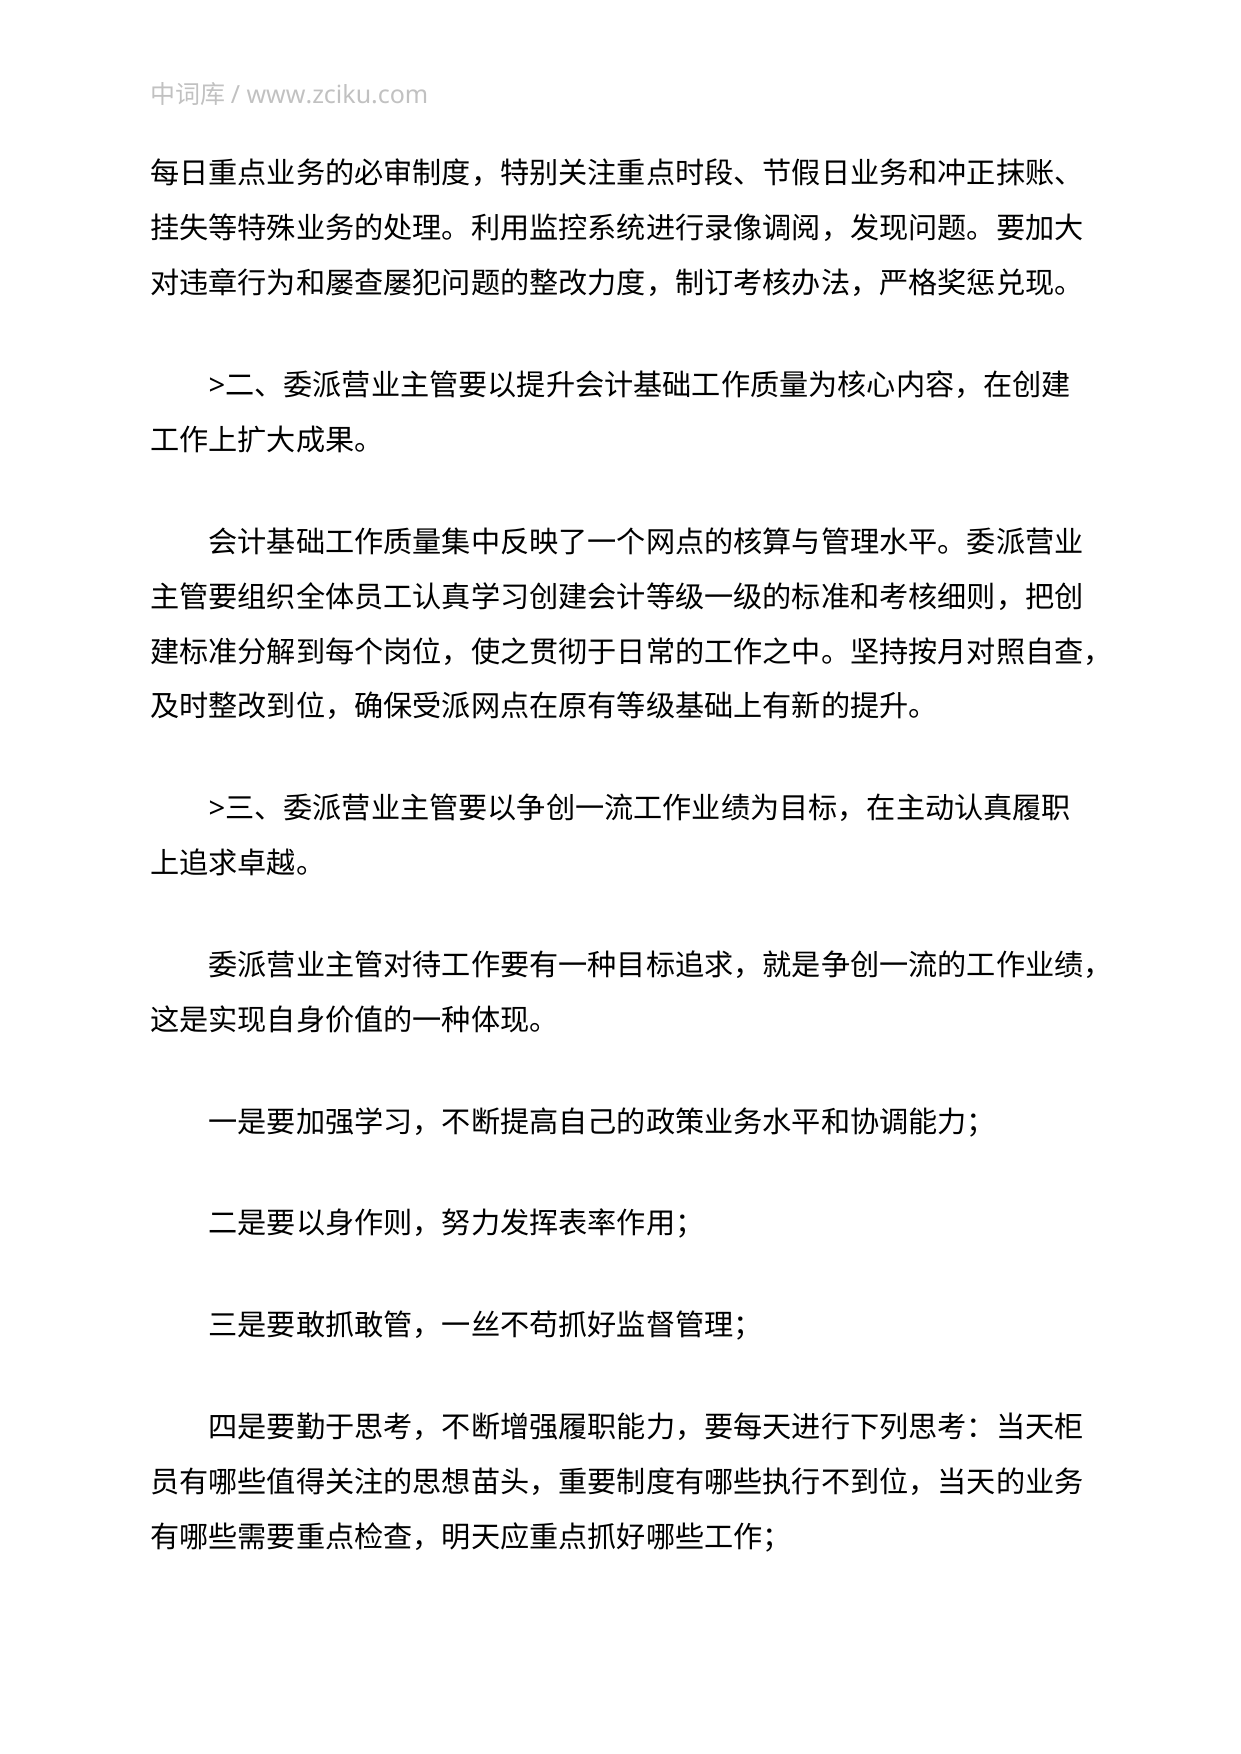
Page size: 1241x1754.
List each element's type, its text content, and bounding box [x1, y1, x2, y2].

text 委派营业主管对待工作要有一种目标追求，就是争创一流的工作业绩，这是实现自身价值的一种体现。 [150, 942, 1090, 1039]
text >三、委派营业主管要以争创一流工作业绩为目标，在主动认真履职上追求卓越。 [150, 785, 1090, 882]
text 四是要勤于思考，不断增强履职能力，要每天进行下列思考：当天柜员有哪些值得关注的思想苗头，重要制度有哪些执行不到位，当天的业务有哪些需要重点检查，明天应重点抓好哪些工作； [150, 1403, 1090, 1556]
text >二、委派营业主管要以提升会计基础工作质量为核心内容，在创建工作上扩大成果。 [150, 362, 1090, 459]
text 一是要加强学习，不断提高自己的政策业务水平和协调能力； [150, 1098, 1090, 1141]
text 二是要以身作则，努力发挥表率作用； [150, 1200, 1090, 1242]
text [150, 150, 1090, 302]
text 会计基础工作质量集中反映了一个网点的核算与管理水平。委派营业主管要组织全体员工认真学习创建会计等级一级的标准和考核细则，把创建标准分解到每个岗位，使之贯彻于日常的工作之中。坚持按月对照自查，及时整改到位，确保受派网点在原有等级基础上有新的提升。 [150, 518, 1090, 725]
text 三是要敢抓敢管，一丝不苟抓好监督管理； [150, 1302, 1090, 1344]
